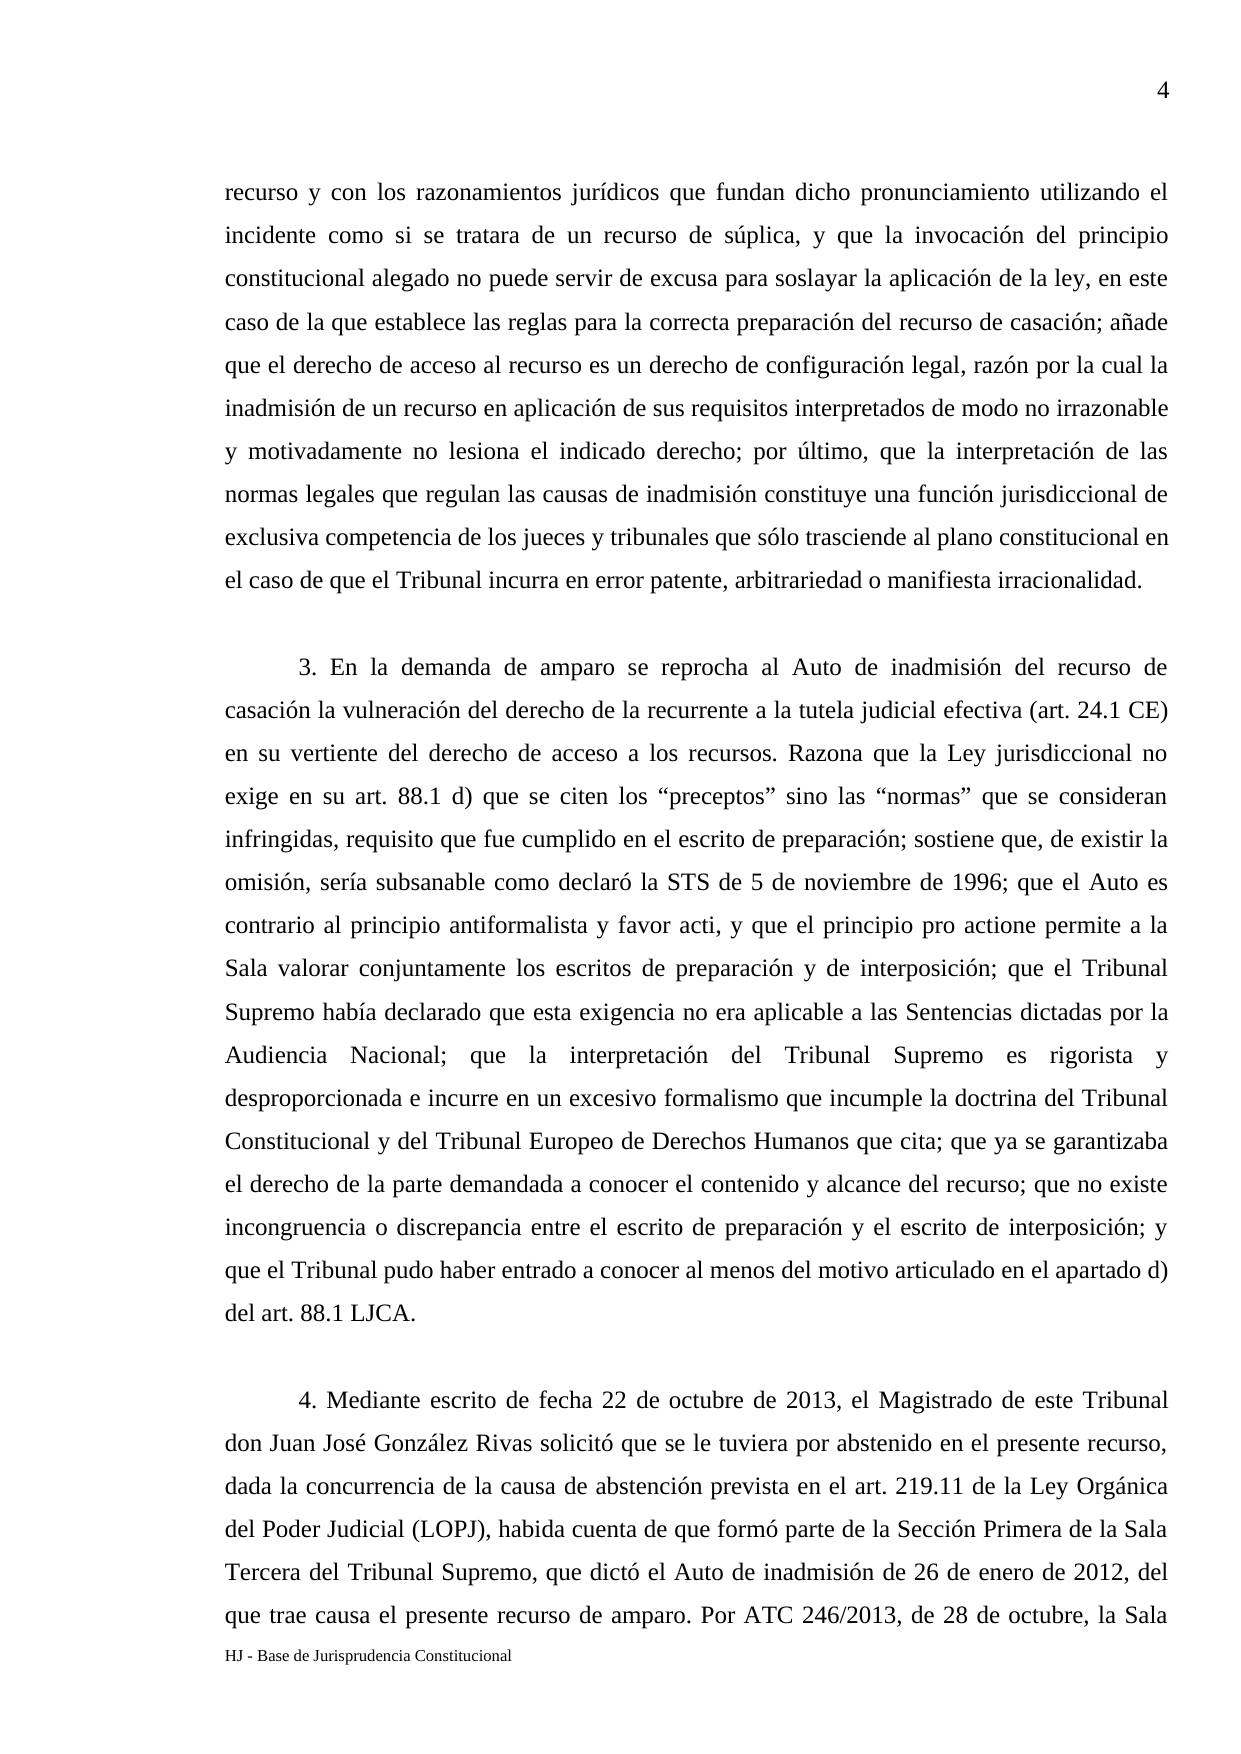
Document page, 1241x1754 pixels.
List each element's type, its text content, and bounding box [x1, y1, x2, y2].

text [224, 177, 1169, 594]
text 3. En la demanda de amparo se reprocha al Auto de inadmisión del recurso de casación la vulneración del derecho de la recurrente a la tutela judicial efectiva (art. 24.1 CE) en su vertiente del derecho de acceso a los recursos. Razona que la Ley jurisdiccional no exige en su art. 88.1 d) que se citen los “preceptos” sino las “normas” que se consideran infringidas, requisito que fue cumplido en el escrito de preparación; sostiene que, de existir la omisión, sería subsanable como declaró la STS de 5 de noviembre de 1996; que el Auto es contrario al principio antiformalista y favor acti, y que el principio pro actione permite a la Sala valorar conjuntamente los escritos de preparación y de interposición; que el Tribunal Supremo había declarado que esta exigencia no era aplicable a las Sentencias dictadas por la Audiencia Nacional; que la interpretación del Tribunal Supremo es rigorista y desproporcionada e incurre en un excesivo formalismo que incumple la doctrina del Tribunal Constitucional y del Tribunal Europeo de Derechos Humanos que cita; que ya se garantizaba el derecho de la parte demandada a conocer el contenido y alcance del recurso; que no existe incongruencia o discrepancia entre el escrito de preparación y el escrito de interposición; y que el Tribunal pudo haber entrado a conocer al menos del motivo articulado en el apartado d) del art. 88.1 LJCA. [224, 652, 1169, 1327]
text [224, 1385, 1169, 1629]
